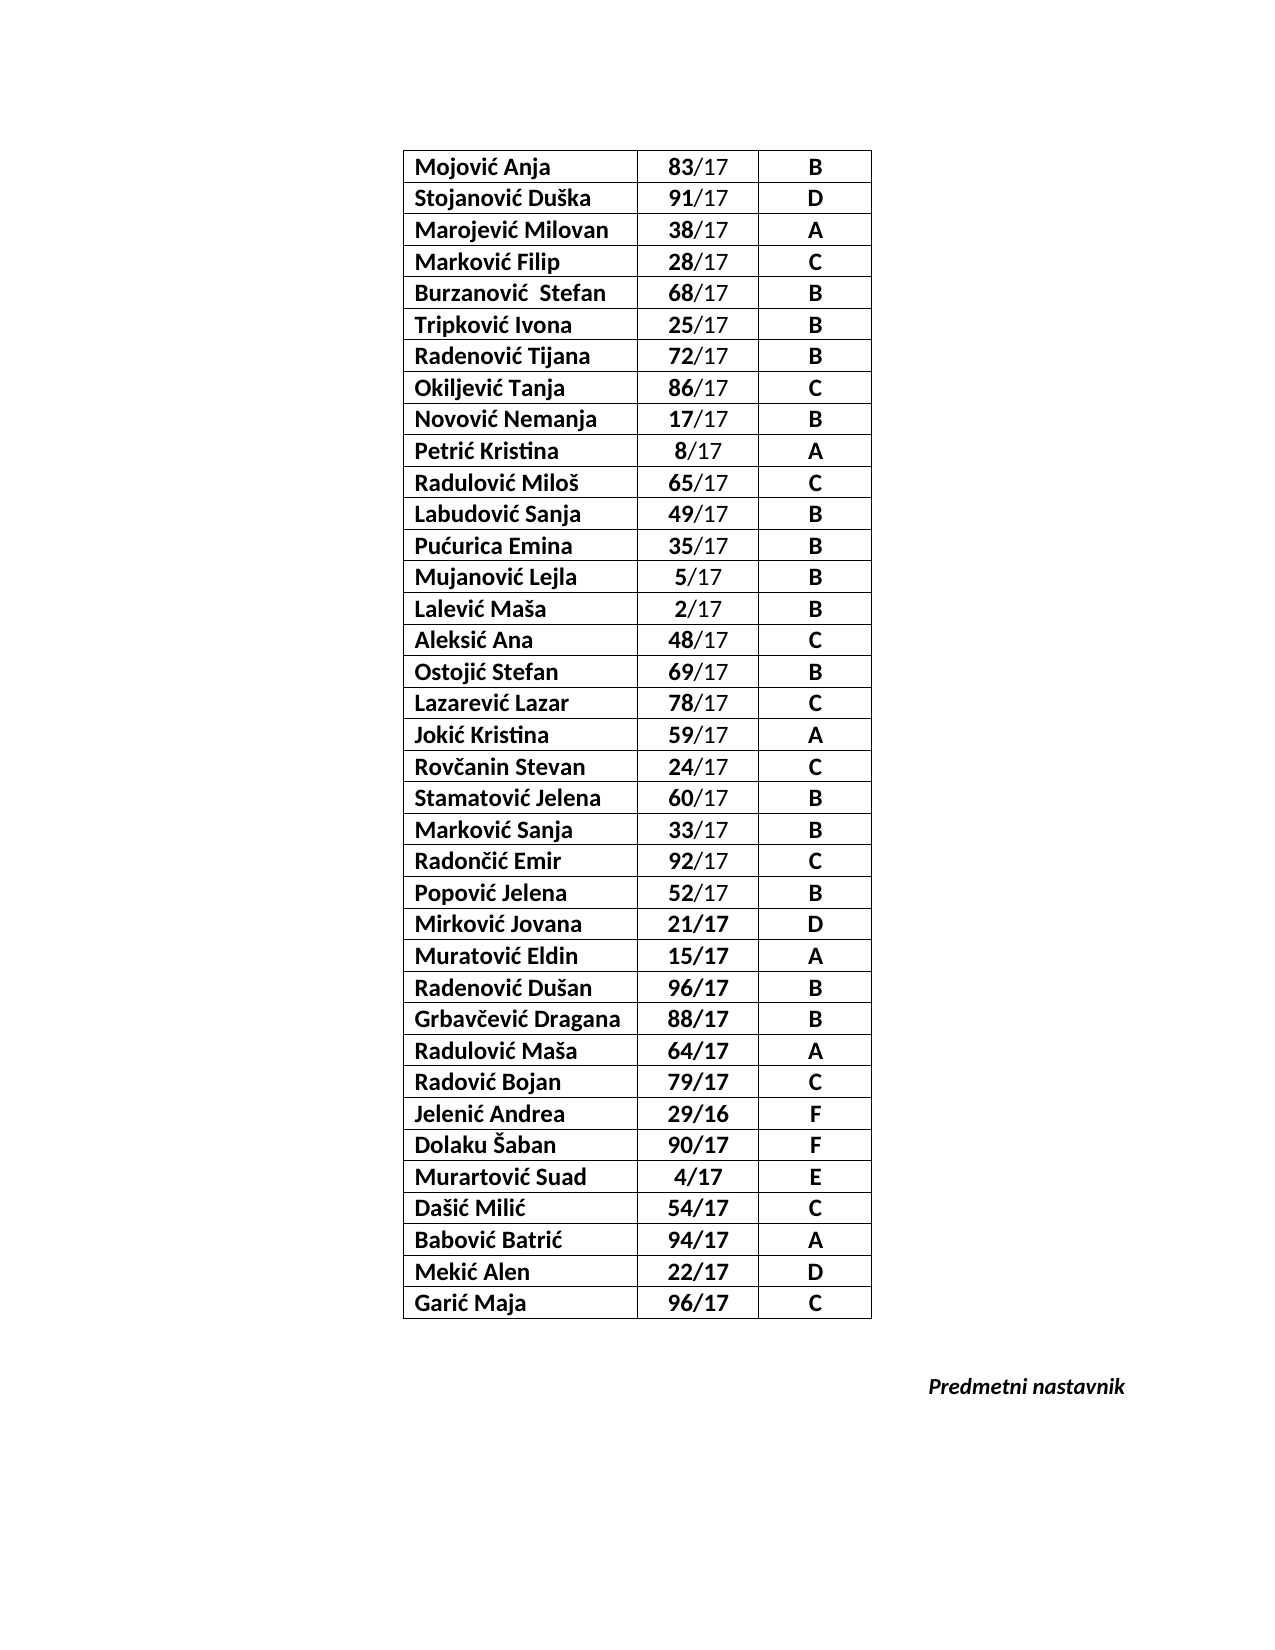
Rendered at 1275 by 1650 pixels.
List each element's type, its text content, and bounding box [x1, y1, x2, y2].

table_cell 48/17 [638, 625, 758, 655]
table_cell Tripković Ivona [404, 309, 637, 339]
table_cell A [759, 940, 871, 971]
table_cell B [759, 309, 871, 339]
table_cell Radenović Tijana [404, 340, 637, 371]
table_cell C [759, 1193, 871, 1223]
table_cell B [759, 151, 871, 182]
text Predmetni nastavnik [150, 1372, 1125, 1400]
table_cell B [759, 782, 871, 813]
table_cell F [759, 1098, 871, 1128]
table_cell Lazarević Lazar [404, 688, 637, 718]
table_cell Jokić Kristina [404, 719, 637, 750]
table_cell Petrić Kristina [404, 435, 637, 466]
table_cell Okiljević Tanja [404, 372, 637, 402]
table_cell Radulović Maša [404, 1035, 637, 1065]
table_cell Rovčanin Stevan [404, 751, 637, 781]
table_cell 4/17 [638, 1161, 758, 1192]
table_cell 78/17 [638, 688, 758, 718]
table_cell 68/17 [638, 277, 758, 308]
table_cell 35/17 [638, 530, 758, 560]
table_cell B [759, 404, 871, 434]
table_cell B [759, 972, 871, 1002]
table_cell Garić Maja [404, 1287, 637, 1318]
table_cell 64/17 [638, 1035, 758, 1065]
table_cell 22/17 [638, 1256, 758, 1286]
table_cell B [759, 1003, 871, 1034]
table_cell Lalević Maša [404, 593, 637, 623]
table_cell B [759, 814, 871, 844]
table_cell 52/17 [638, 877, 758, 907]
table_cell 17/17 [638, 404, 758, 434]
table_cell 2/17 [638, 593, 758, 623]
table_cell A [759, 719, 871, 750]
table_cell C [759, 467, 871, 497]
table_cell D [759, 183, 871, 213]
table_cell 54/17 [638, 1193, 758, 1223]
table_cell B [759, 530, 871, 560]
table_cell A [759, 1035, 871, 1065]
table_cell Ostojić Stefan [404, 656, 637, 687]
table_cell C [759, 1287, 871, 1318]
table_cell 49/17 [638, 498, 758, 529]
table_cell B [759, 561, 871, 592]
table_cell 83/17 [638, 151, 758, 182]
table_cell B [759, 656, 871, 687]
table_cell 88/17 [638, 1003, 758, 1034]
table_cell 90/17 [638, 1130, 758, 1160]
table_cell C [759, 845, 871, 876]
table_cell Stamatović Jelena [404, 782, 637, 813]
table_cell Jelenić Andrea [404, 1098, 637, 1128]
table_cell 28/17 [638, 246, 758, 276]
table_cell F [759, 1130, 871, 1160]
table_cell Radenović Dušan [404, 972, 637, 1002]
table_cell A [759, 1224, 871, 1255]
table_cell 96/17 [638, 972, 758, 1002]
table_cell Marojević Milovan [404, 214, 637, 245]
table_cell 86/17 [638, 372, 758, 402]
table_cell Marković Sanja [404, 814, 637, 844]
table_cell B [759, 498, 871, 529]
table_cell Popović Jelena [404, 877, 637, 907]
table_cell Marković Filip [404, 246, 637, 276]
table_cell Pućurica Emina [404, 530, 637, 560]
table_cell C [759, 372, 871, 402]
table_cell 72/17 [638, 340, 758, 371]
table_cell Mujanović Lejla [404, 561, 637, 592]
table_cell 15/17 [638, 940, 758, 971]
table_cell Grbavčević Dragana [404, 1003, 637, 1034]
table_cell B [759, 877, 871, 907]
table_cell Novović Nemanja [404, 404, 637, 434]
table_cell Muratović Eldin [404, 940, 637, 971]
table_cell Stojanović Duška [404, 183, 637, 213]
table_cell C [759, 625, 871, 655]
table_cell Radulović Miloš [404, 467, 637, 497]
table_cell Radončić Emir [404, 845, 637, 876]
table_cell Dolaku Šaban [404, 1130, 637, 1160]
table_cell Mekić Alen [404, 1256, 637, 1286]
table_cell Mirković Jovana [404, 909, 637, 939]
table_cell 65/17 [638, 467, 758, 497]
table_cell Dašić Milić [404, 1193, 637, 1223]
table_cell A [759, 214, 871, 245]
table_cell Mojović Anja [404, 151, 637, 182]
table_cell A [759, 435, 871, 466]
table_cell 25/17 [638, 309, 758, 339]
table_cell D [759, 909, 871, 939]
table_cell D [759, 1256, 871, 1286]
table_cell B [759, 340, 871, 371]
table_cell E [759, 1161, 871, 1192]
table_cell Babović Batrić [404, 1224, 637, 1255]
table_cell 96/17 [638, 1287, 758, 1318]
table_cell 24/17 [638, 751, 758, 781]
table_cell 21/17 [638, 909, 758, 939]
table_cell B [759, 593, 871, 623]
table_cell 91/17 [638, 183, 758, 213]
table_cell 92/17 [638, 845, 758, 876]
table_cell 33/17 [638, 814, 758, 844]
table_cell 60/17 [638, 782, 758, 813]
table_cell 38/17 [638, 214, 758, 245]
table_cell 8/17 [638, 435, 758, 466]
table_cell Murartović Suad [404, 1161, 637, 1192]
table_cell 69/17 [638, 656, 758, 687]
table_cell Burzanović Stefan [404, 277, 637, 308]
table_cell B [759, 277, 871, 308]
table_cell Labudović Sanja [404, 498, 637, 529]
table_cell C [759, 688, 871, 718]
table_cell Radović Bojan [404, 1066, 637, 1097]
table_cell C [759, 246, 871, 276]
table_cell 5/17 [638, 561, 758, 592]
table_cell 94/17 [638, 1224, 758, 1255]
table_cell 29/16 [638, 1098, 758, 1128]
table_cell C [759, 751, 871, 781]
table_cell 79/17 [638, 1066, 758, 1097]
table_cell C [759, 1066, 871, 1097]
table_cell 59/17 [638, 719, 758, 750]
table_cell Aleksić Ana [404, 625, 637, 655]
